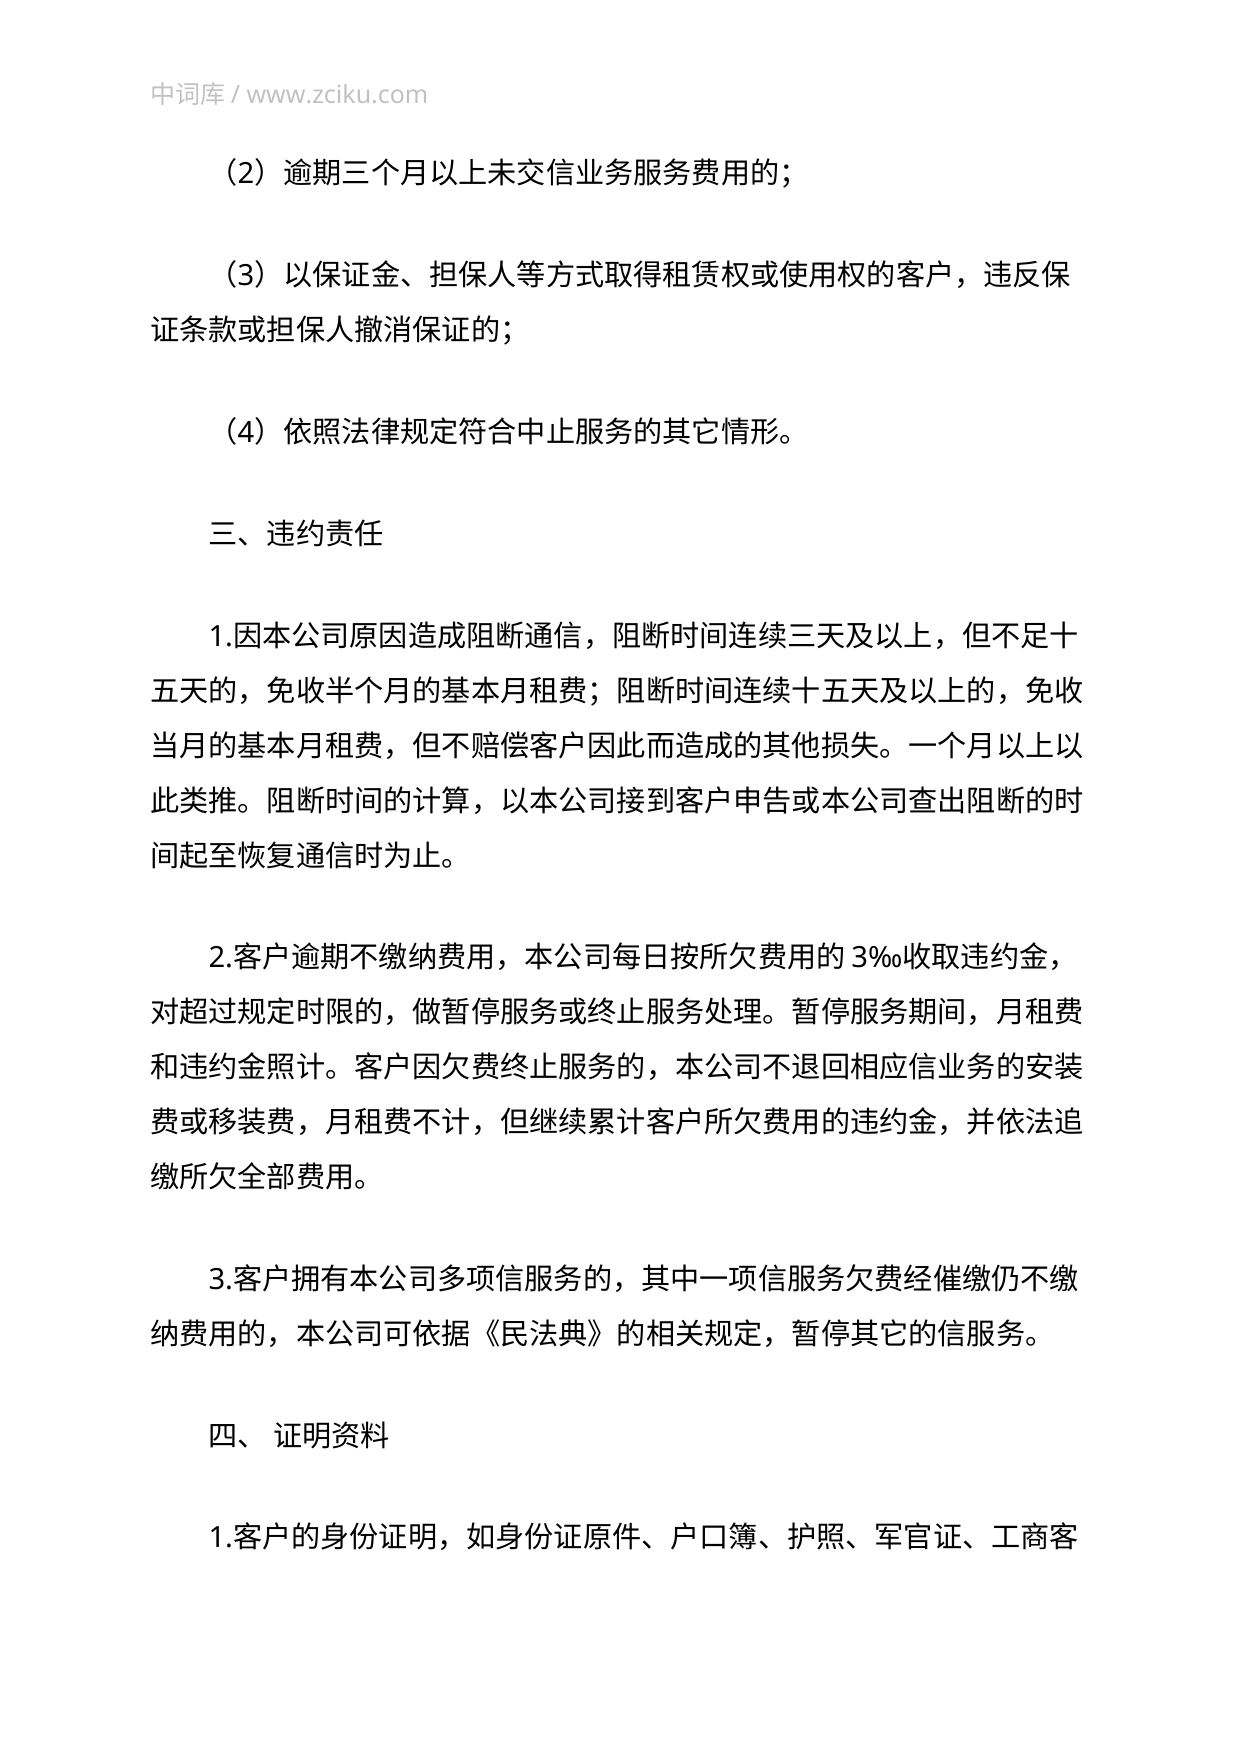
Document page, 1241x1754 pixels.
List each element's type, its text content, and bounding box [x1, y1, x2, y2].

text 3.客户拥有本公司多项信服务的，其中一项信服务欠费经催缴仍不缴纳费用的，本公司可依据《民法典》的相关规定，暂停其它的信服务。 [150, 1255, 1090, 1353]
text 2.客户逾期不缴纳费用，本公司每日按所欠费用的3‰收取违约金，对超过规定时限的，做暂停服务或终止服务处理。暂停服务期间，月租费和违约金照计。客户因欠费终止服务的，本公司不退回相应信业务的安装费或移装费，月租费不计，但继续累计客户所欠费用的违约金，并依法追缴所欠全部费用。 [150, 934, 1090, 1196]
text （4）依照法律规定符合中止服务的其它情形。 [150, 409, 1090, 451]
text 四、 证明资料 [150, 1412, 1090, 1454]
text 1.因本公司原因造成阻断通信，阻断时间连续三天及以上，但不足十五天的，免收半个月的基本月租费；阻断时间连续十五天及以上的，免收当月的基本月租费，但不赔偿客户因此而造成的其他损失。一个月以上以此类推。阻断时间的计算，以本公司接到客户申告或本公司查出阻断的时间起至恢复通信时为止。 [150, 612, 1090, 874]
text 三、违约责任 [150, 511, 1090, 553]
text （2）逾期三个月以上未交信业务服务费用的； [150, 150, 1090, 192]
text （3）以保证金、担保人等方式取得租赁权或使用权的客户，违反保证条款或担保人撤消保证的； [150, 252, 1090, 349]
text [150, 1514, 1090, 1556]
